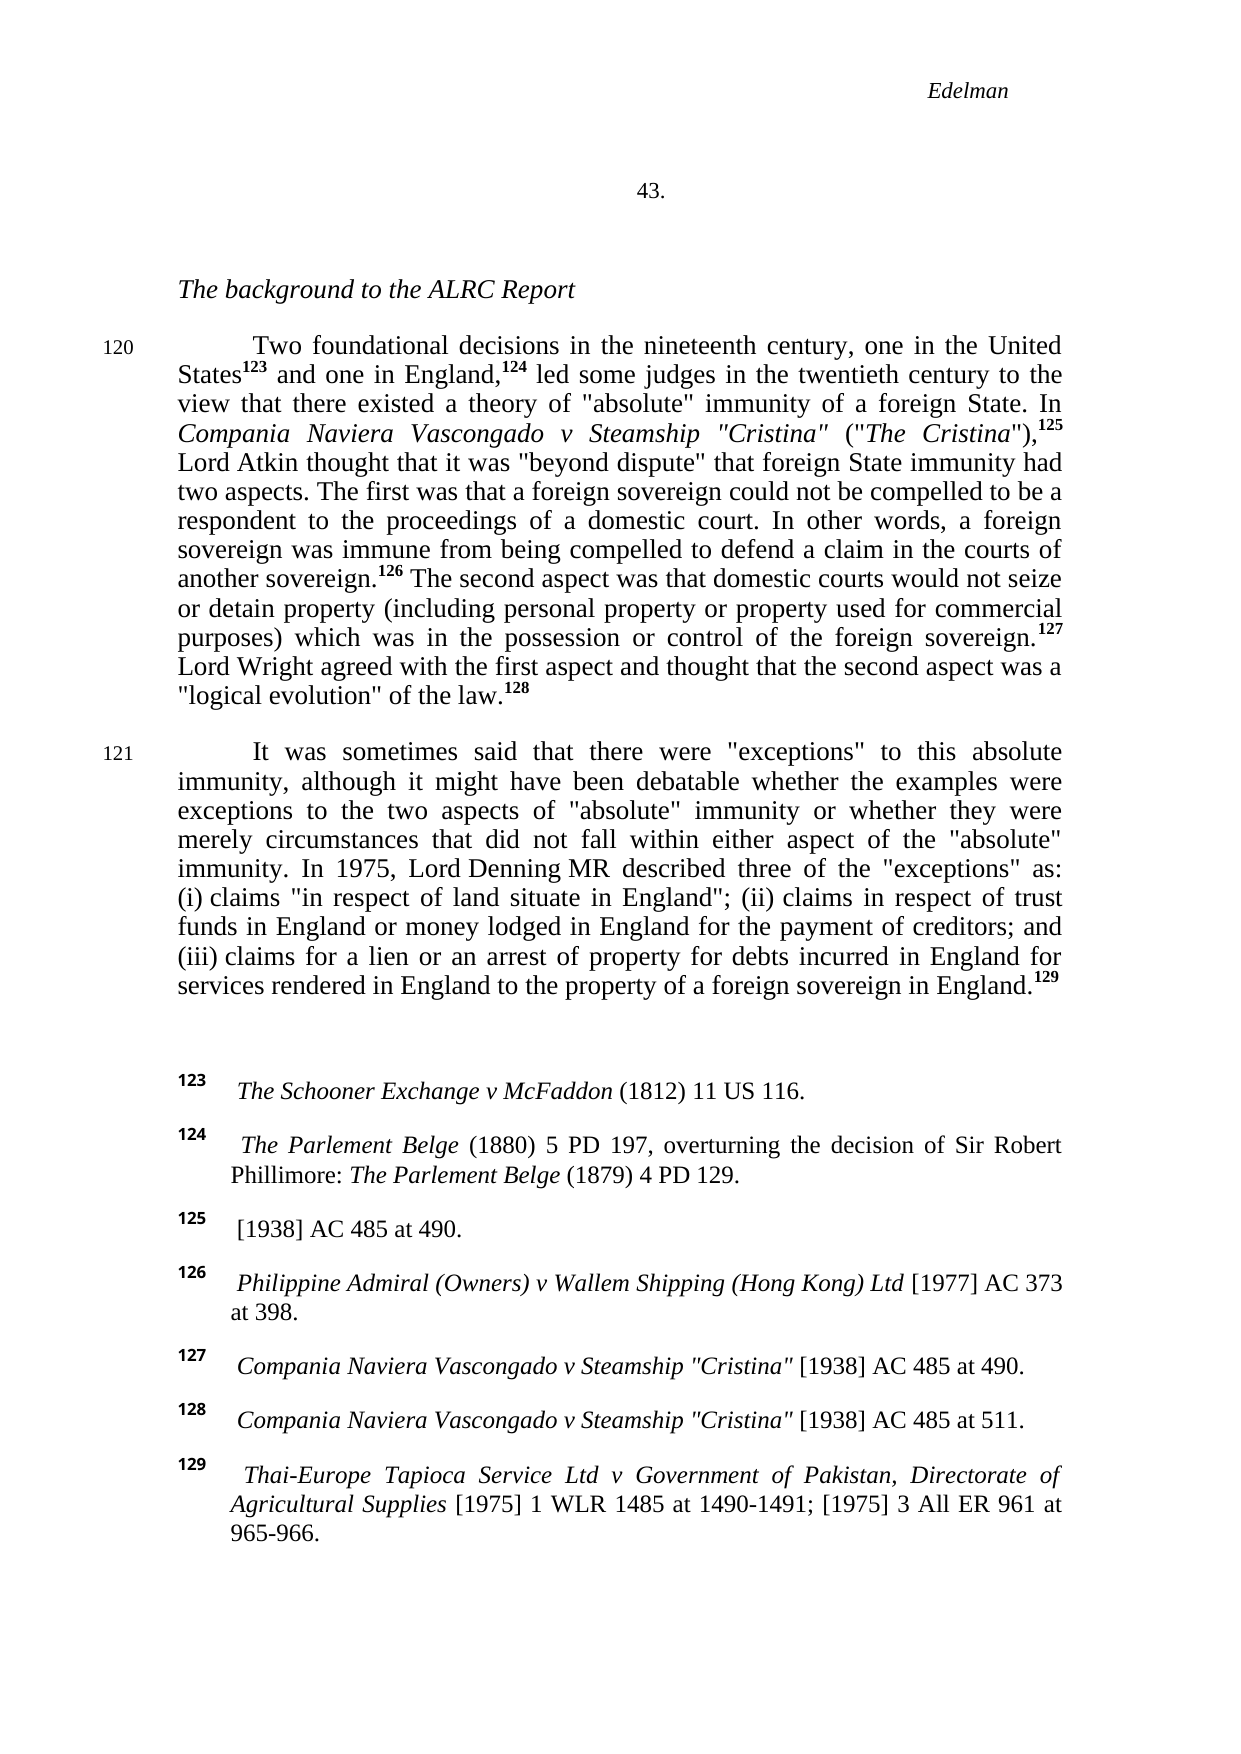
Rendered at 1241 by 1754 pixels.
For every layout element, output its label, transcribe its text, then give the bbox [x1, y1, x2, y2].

list It was sometimes said that there were "exceptions" to this absolute immunity, although it might have been debatable whether the examples were exceptions to the two aspects of "absolute" immunity or whether they were merely circumstances that did not fall within either aspect of the "absolute" immunity. In 1975, Lord Denning MR described three of the "exceptions" as: (i) claims "in respect of land situate in England"; (ii) claims in respect of trust funds in England or money lodged in England for the payment of creditors; and (iii) claims for a lien or an arrest of property for debts incurred in England for services rendered in England to the property of a foreign sovereign in England. [102, 737, 1063, 1000]
list Two foundational decisions in the nineteenth century, one in the United States and one in England, led some judges in the twentieth century to the view that there existed a theory of "absolute" immunity of a foreign State. In Compania Naviera Vascongado v Steamship "Cristina" ("The Cristina"), Lord Atkin thought that it was "beyond dispute" that foreign State immunity had two aspects. The first was that a foreign sovereign could not be compelled to be a respondent to the proceedings of a domestic court. In other words, a foreign sovereign was immune from being compelled to defend a claim in the courts of another sovereign. The second aspect was that domestic courts would not seize or detain property (including personal property or property used for commercial purposes) which was in the possession or control of the foreign sovereign. Lord Wright agreed with the first aspect and thought that the second aspect was a "logical evolution" of the law. [102, 331, 1063, 710]
subtitle The background to the ALRC Report [177, 275, 1063, 304]
